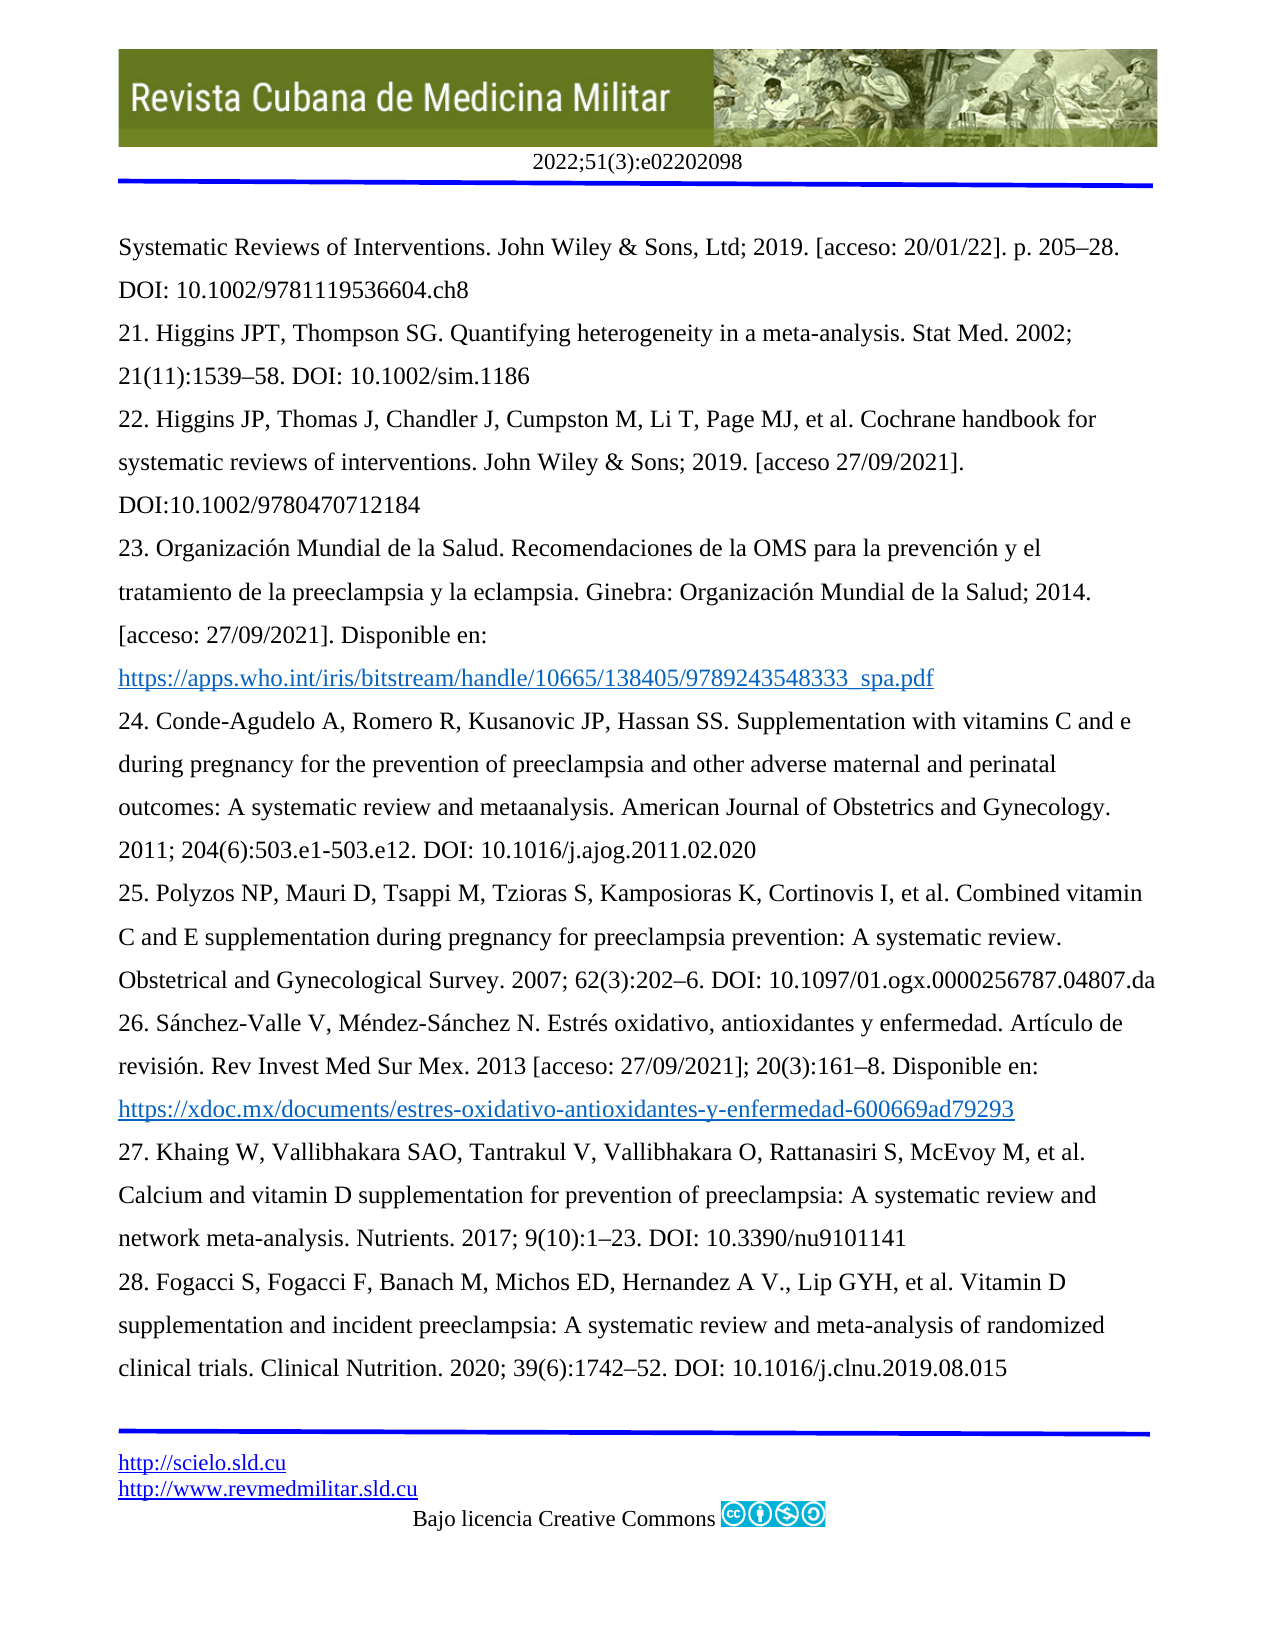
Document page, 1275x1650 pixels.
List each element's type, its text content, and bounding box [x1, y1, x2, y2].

picture [720, 1501, 826, 1527]
picture [118, 49, 1158, 147]
text 27. Khaing W, Vallibhakara SAO, Tantrakul V, Vallibhakara O, Rattanasiri S, McEvoy M, et al. Calcium and vitamin D supplementation for prevention of preeclampsia: A systematic review and network meta-analysis. Nutrients. 2017; 9(10):1–23. DOI: 10.3390/nu9101141 [118, 1137, 1157, 1252]
text 26. Sánchez-Valle V, Méndez-Sánchez N. Estrés oxidativo, antioxidantes y enfermedad. Artículo de revisión. Rev Invest Med Sur Mex. 2013 [acceso: 27/09/2021]; 20(3):161–8. Disponible en: https://xdoc.mx/documents/estres-oxidativo-antioxidantes-y-enfermedad-600669ad79293 [118, 1008, 1157, 1123]
text 24. Conde-Agudelo A, Romero R, Kusanovic JP, Hassan SS. Supplementation with vitamins C and e during pregnancy for the prevention of preeclampsia and other adverse maternal and perinatal outcomes: A systematic review and metaanalysis. American Journal of Obstetrics and Gynecology. 2011; 204(6):503.e1-503.e12. DOI: 10.1016/j.ajog.2011.02.020 [118, 706, 1157, 864]
text 28. Fogacci S, Fogacci F, Banach M, Michos ED, Hernandez A V., Lip GYH, et al. Vitamin D supplementation and incident preeclampsia: A systematic review and meta-analysis of randomized clinical trials. Clinical Nutrition. 2020; 39(6):1742–52. DOI: 10.1016/j.clnu.2019.08.015 [118, 1267, 1157, 1382]
text 21. Higgins JPT, Thompson SG. Quantifying heterogeneity in a meta-analysis. Stat Med. 2002; 21(11):1539–58. DOI: 10.1002/sim.1186 [118, 318, 1157, 390]
text 25. Polyzos NP, Mauri D, Tsappi M, Tzioras S, Kamposioras K, Cortinovis I, et al. Combined vitamin C and E supplementation during pregnancy for preeclampsia prevention: A systematic review. Obstetrical and Gynecological Survey. 2007; 62(3):202–6. DOI: 10.1097/01.ogx.0000256787.04807.da [118, 878, 1157, 993]
text 23. Organización Mundial de la Salud. Recomendaciones de la OMS para la prevención y el tratamiento de la preeclampsia y la eclampsia. Ginebra: Organización Mundial de la Salud; 2014. [acceso: 27/09/2021]. Disponible en: https://apps.who.int/iris/bitstream/handle/10665/138405/9789243548333_spa.pdf [118, 533, 1157, 692]
text 22. Higgins JP, Thomas J, Chandler J, Cumpston M, Li T, Page MJ, et al. Cochrane handbook for systematic reviews of interventions. John Wiley & Sons; 2019. [acceso 27/09/2021]. DOI:10.1002/9780470712184 [118, 404, 1157, 519]
